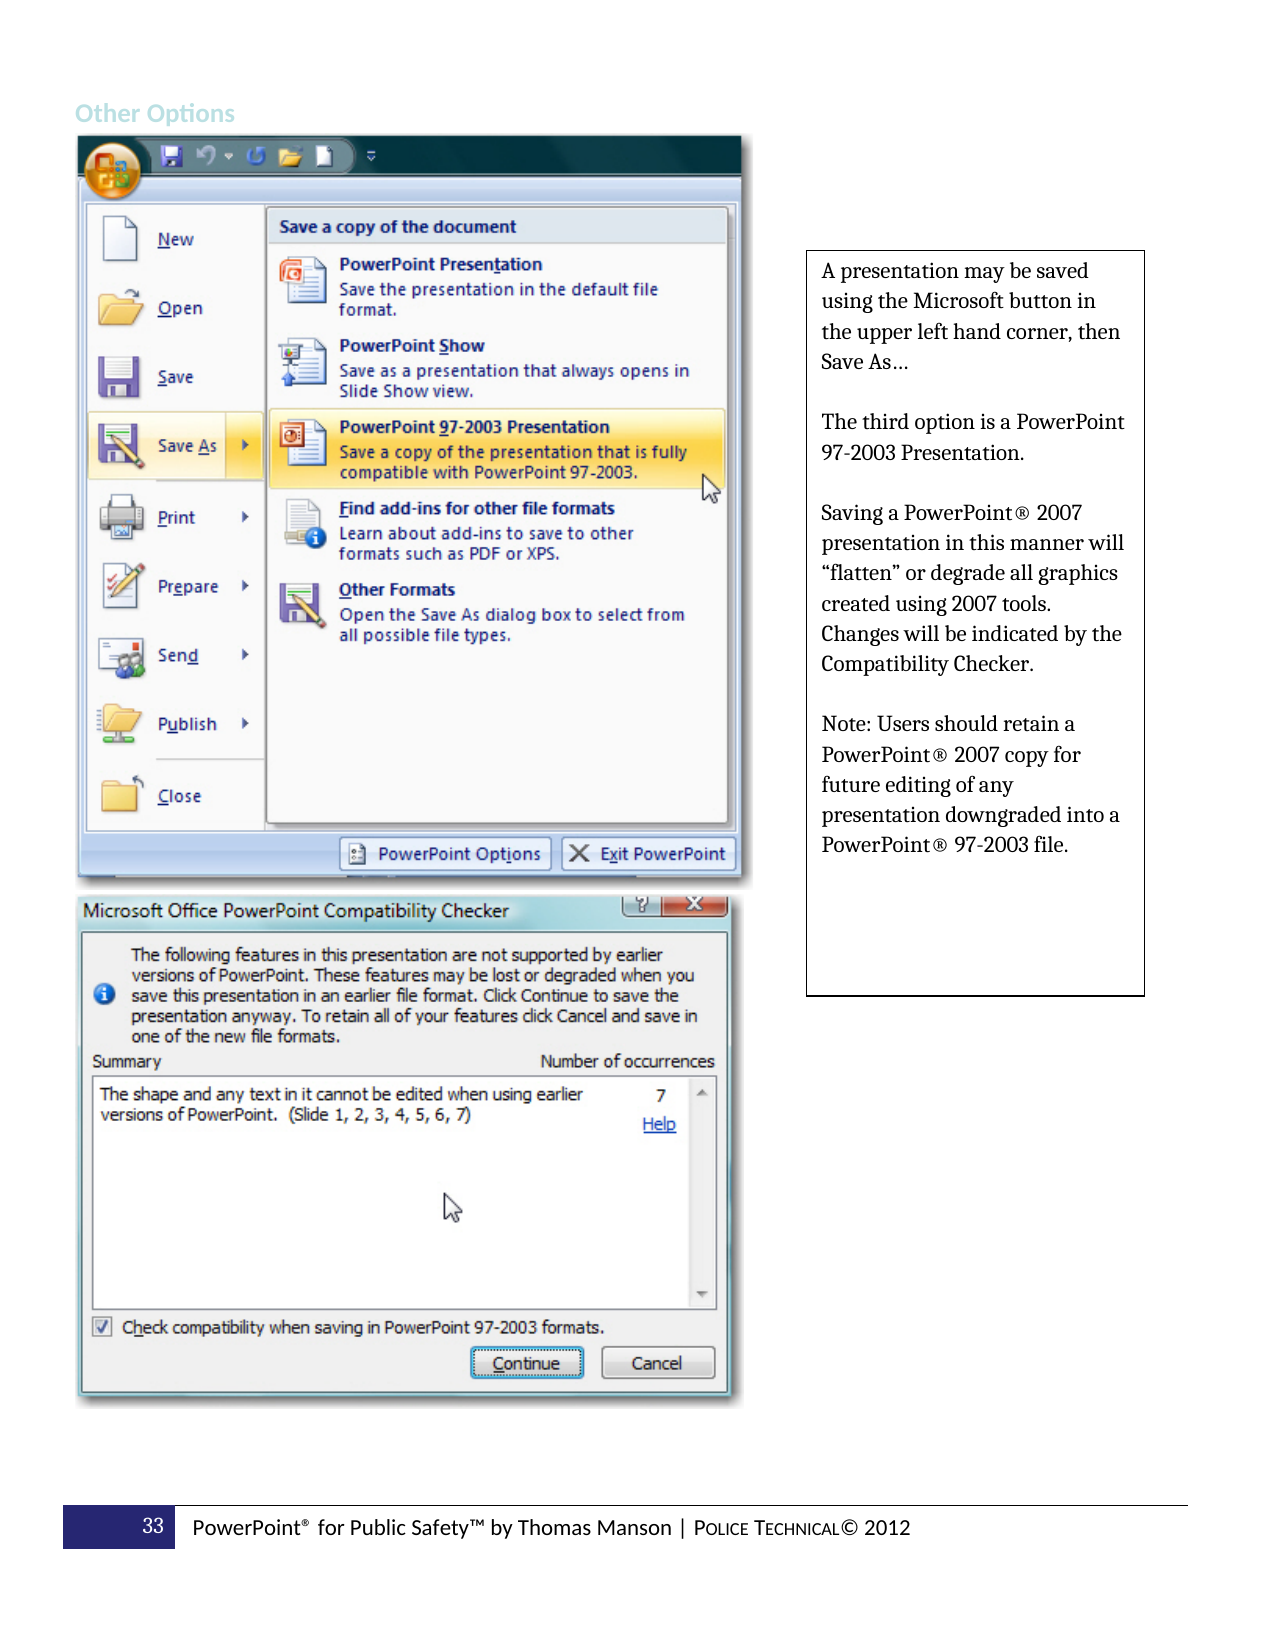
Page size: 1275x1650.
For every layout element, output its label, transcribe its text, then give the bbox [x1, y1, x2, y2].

picture [75, 894, 744, 1409]
picture [75, 133, 754, 890]
subtitle Other Options [75, 96, 1200, 129]
